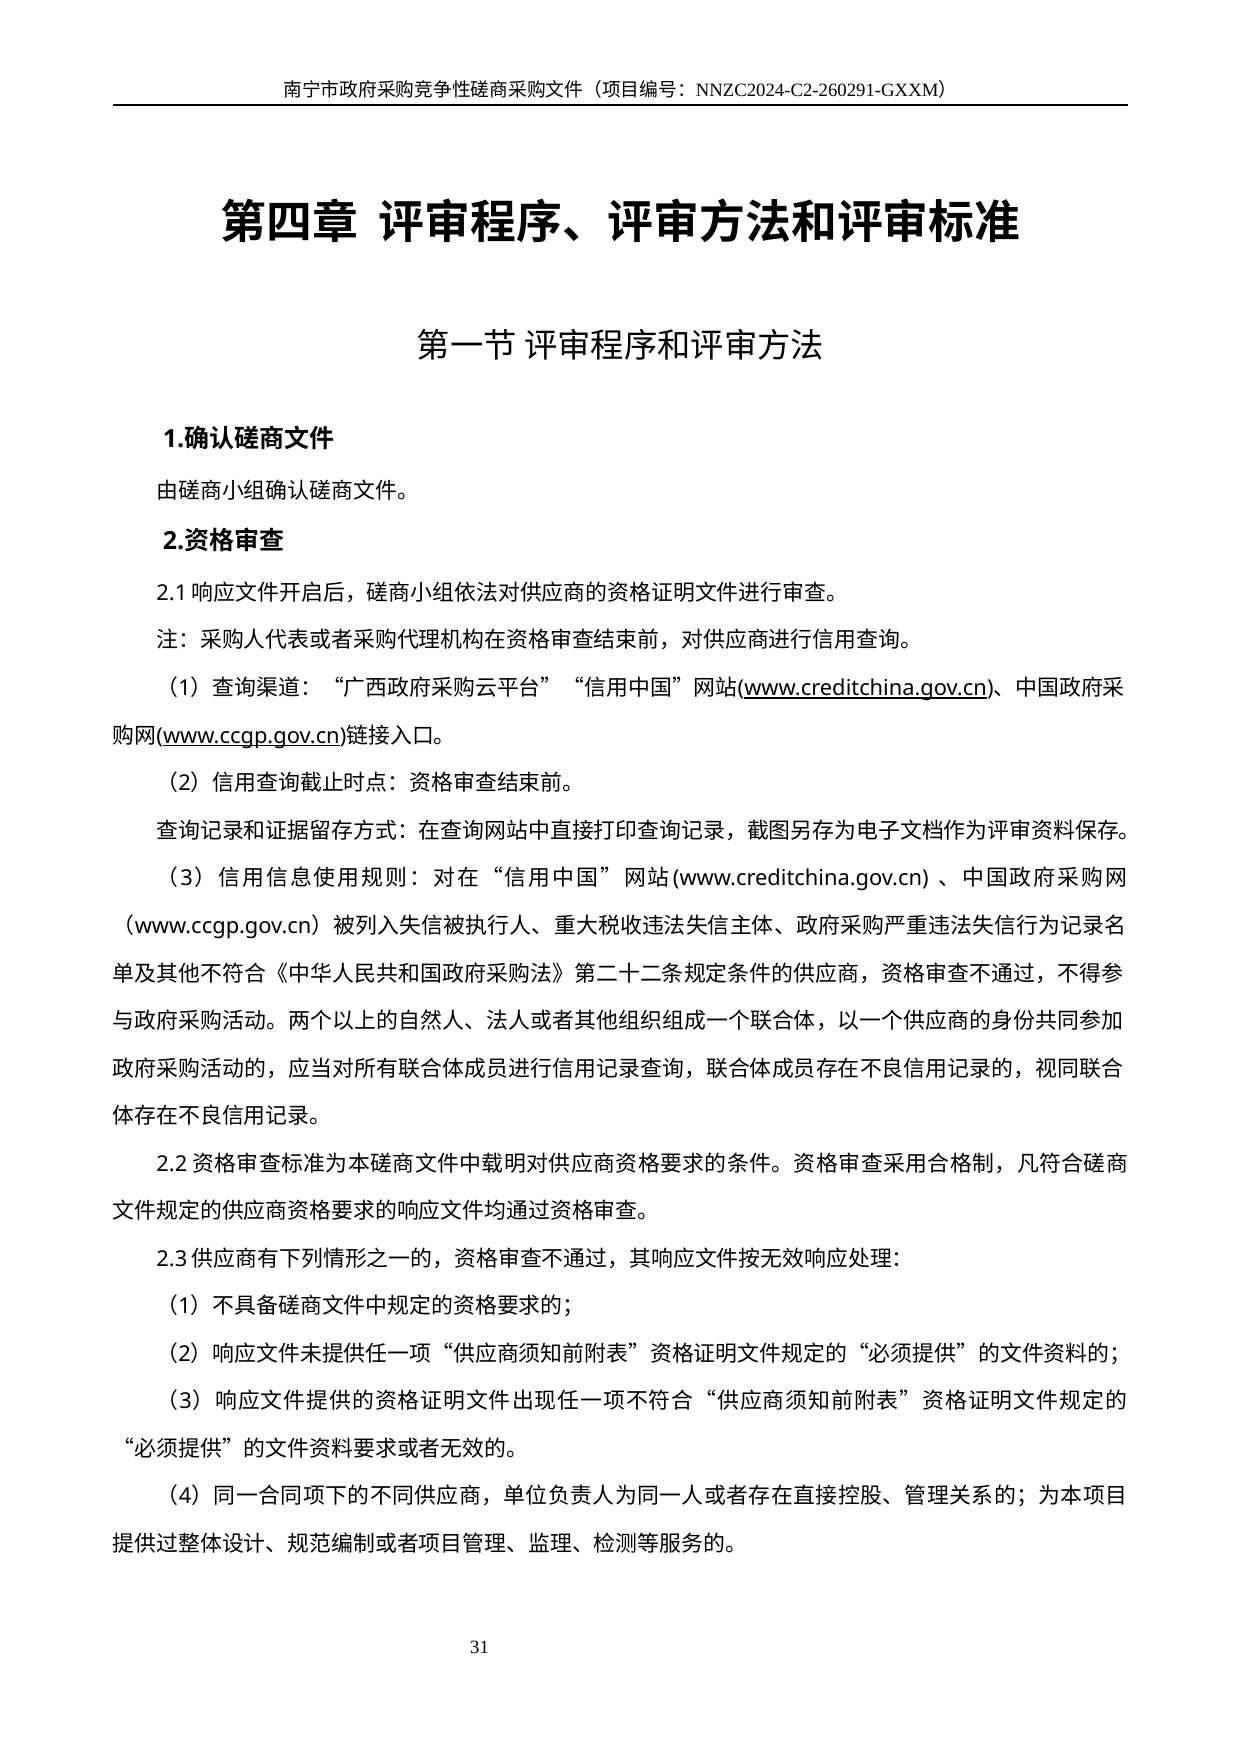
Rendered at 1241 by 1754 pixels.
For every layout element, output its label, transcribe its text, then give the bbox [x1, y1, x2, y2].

subtitle 第四章 评审程序、评审方法和评审标准 [112, 185, 1128, 252]
subtitle 第一节 评审程序和评审方法 [112, 319, 1128, 367]
text 2.3供应商有下列情形之一的，资格审查不通过，其响应文件按无效响应处理： [112, 1241, 1128, 1272]
text （3）响应文件提供的资格证明文件出现任一项不符合“供应商须知前附表”资格证明文件规定的“必须提供”的文件资料要求或者无效的。 [112, 1383, 1128, 1463]
text 2.1响应文件开启后，磋商小组依法对供应商的资格证明文件进行审查。 [112, 575, 1128, 607]
text （3）信用信息使用规则：对在“信用中国”网站(www.creditchina.gov.cn) 、中国政府采购网（www.ccgp.gov.cn）被列入失信被执行人、重大税收违法失信主体、政府采购严重违法失信行为记录名单及其他不符合《中华人民共和国政府采购法》第二十二条规定条件的供应商，资格审查不通过，不得参与政府采购活动。两个以上的自然人、法人或者其他组织组成一个联合体，以一个供应商的身份共同参加政府采购活动的，应当对所有联合体成员进行信用记录查询，联合体成员存在不良信用记录的，视同联合体存在不良信用记录。 [112, 860, 1128, 1130]
text （2）信用查询截止时点：资格审查结束前。 [112, 765, 1128, 797]
text 2.2资格审查标准为本磋商文件中载明对供应商资格要求的条件。资格审查采用合格制，凡符合磋商文件规定的供应商资格要求的响应文件均通过资格审查。 [112, 1146, 1128, 1225]
text （1）查询渠道：“广西政府采购云平台”“信用中国”网站(www.creditchina.gov.cn)、中国政府采购网(www.ccgp.gov.cn)链接入口。 [112, 670, 1128, 749]
text （4）同一合同项下的不同供应商，单位负责人为同一人或者存在直接控股、管理关系的；为本项目提供过整体设计、规范编制或者项目管理、监理、检测等服务的。 [112, 1478, 1128, 1558]
text 2.资格审查 [112, 521, 1128, 557]
text 注：采购人代表或者采购代理机构在资格审查结束前，对供应商进行信用查询。 [112, 622, 1128, 654]
text 由磋商小组确认磋商文件。 [112, 473, 1128, 505]
text 查询记录和证据留存方式：在查询网站中直接打印查询记录，截图另存为电子文档作为评审资料保存。 [112, 813, 1128, 844]
text （1）不具备磋商文件中规定的资格要求的； [112, 1288, 1128, 1320]
text 1.确认磋商文件 [112, 419, 1128, 455]
text （2）响应文件未提供任一项“供应商须知前附表”资格证明文件规定的“必须提供”的文件资料的； [112, 1336, 1128, 1368]
